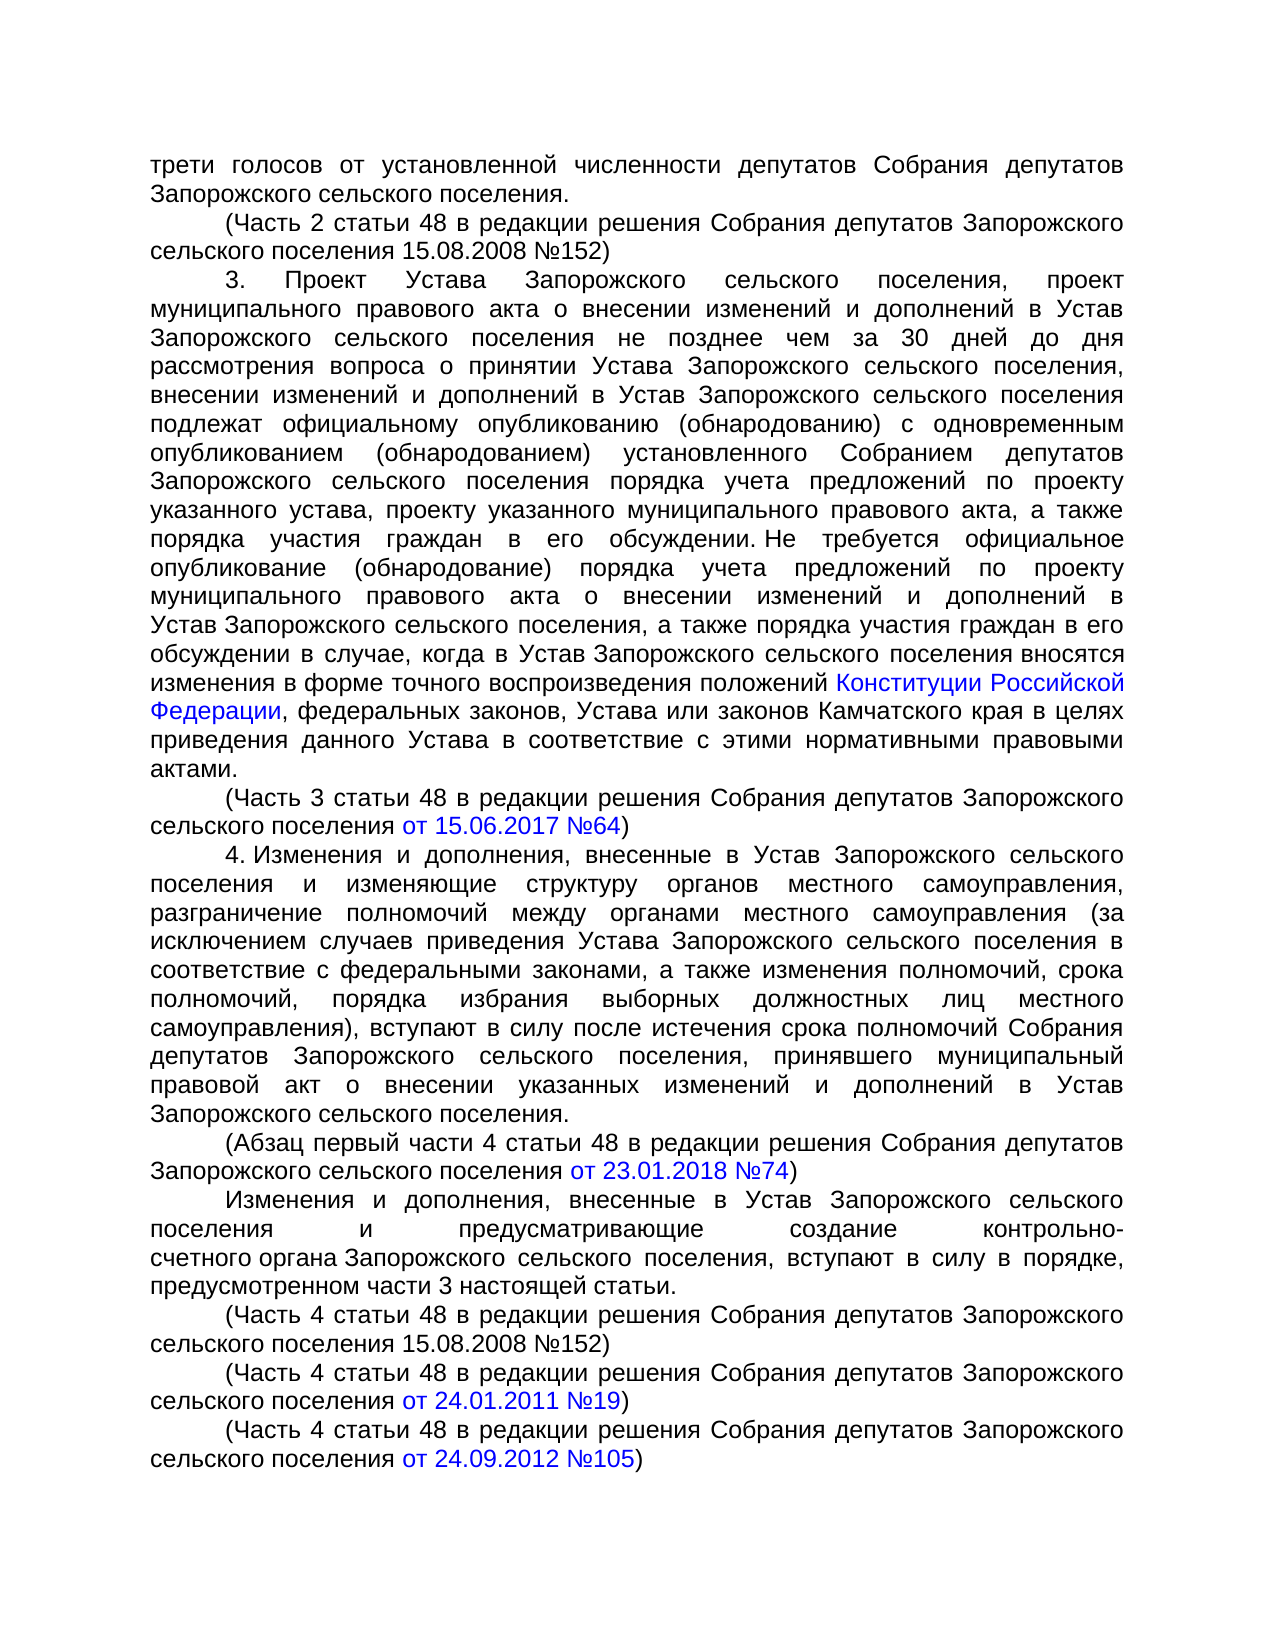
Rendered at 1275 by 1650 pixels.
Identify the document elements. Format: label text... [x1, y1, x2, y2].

text (Часть 4 статьи 48 в редакции решения Собрания депутатов Запорожского сельского поселения от 24.09.2012 №105) [150, 1415, 1125, 1472]
text (Часть 2 статьи 48 в редакции решения Собрания депутатов Запорожского сельского поселения 15.08.2008 №152) [150, 207, 1125, 265]
text 3. Проект Устава Запорожского сельского поселения, проект муниципального правового акта о внесении изменений и дополнений в Устав Запорожского сельского поселения не позднее чем за 30 дней до дня рассмотрения вопроса о принятии Устава Запорожского сельского поселения, внесении изменений и дополнений в Устав Запорожского сельского поселения подлежат официальному опубликованию (обнародованию) с одновременным опубликованием (обнародованием) установленного Собранием депутатов Запорожского сельского поселения порядка учета предложений по проекту указанного устава, проекту указанного муниципального правового акта, а также порядка участия граждан в его обсуждении. Не требуется официальное опубликование (обнародование) порядка учета предложений по проекту муниципального правового акта о внесении изменений и дополнений в Устав Запорожского сельского поселения, а также порядка участия граждан в его обсуждении в случае, когда в Устав Запорожского сельского поселения вносятся изменения в форме точного воспроизведения положений Конституции Российской Федерации, федеральных законов, Устава или законов Камчатского края в целях приведения данного Устава в соответствие с этими нормативными правовыми актами. [150, 265, 1125, 782]
text (Часть 4 статьи 48 в редакции решения Собрания депутатов Запорожского сельского поселения от 24.01.2011 №19) [150, 1357, 1125, 1415]
text (Часть 3 статьи 48 в редакции решения Собрания депутатов Запорожского сельского поселения от 15.06.2017 №64) [150, 782, 1125, 840]
text 4. Изменения и дополнения, внесенные в Устав Запорожского сельского поселения и изменяющие структуру органов местного самоуправления, разграничение полномочий между органами местного самоуправления (за исключением случаев приведения Устава Запорожского сельского поселения в соответствие с федеральными законами, а также изменения полномочий, срока полномочий, порядка избрания выборных должностных лиц местного самоуправления), вступают в силу после истечения срока полномочий Собрания депутатов Запорожского сельского поселения, принявшего муниципальный правовой акт о внесении указанных изменений и дополнений в Устав Запорожского сельского поселения. [150, 840, 1125, 1127]
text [150, 150, 1125, 207]
text (Абзац первый части 4 статьи 48 в редакции решения Собрания депутатов Запорожского сельского поселения от 23.01.2018 №74) [150, 1127, 1125, 1185]
text Изменения и дополнения, внесенные в Устав Запорожского сельского поселения и предусматривающие создание контрольно-счетного органа Запорожского сельского поселения, вступают в силу в порядке, предусмотренном части 3 настоящей статьи. [150, 1185, 1125, 1300]
text (Часть 4 статьи 48 в редакции решения Собрания депутатов Запорожского сельского поселения 15.08.2008 №152) [150, 1300, 1125, 1357]
